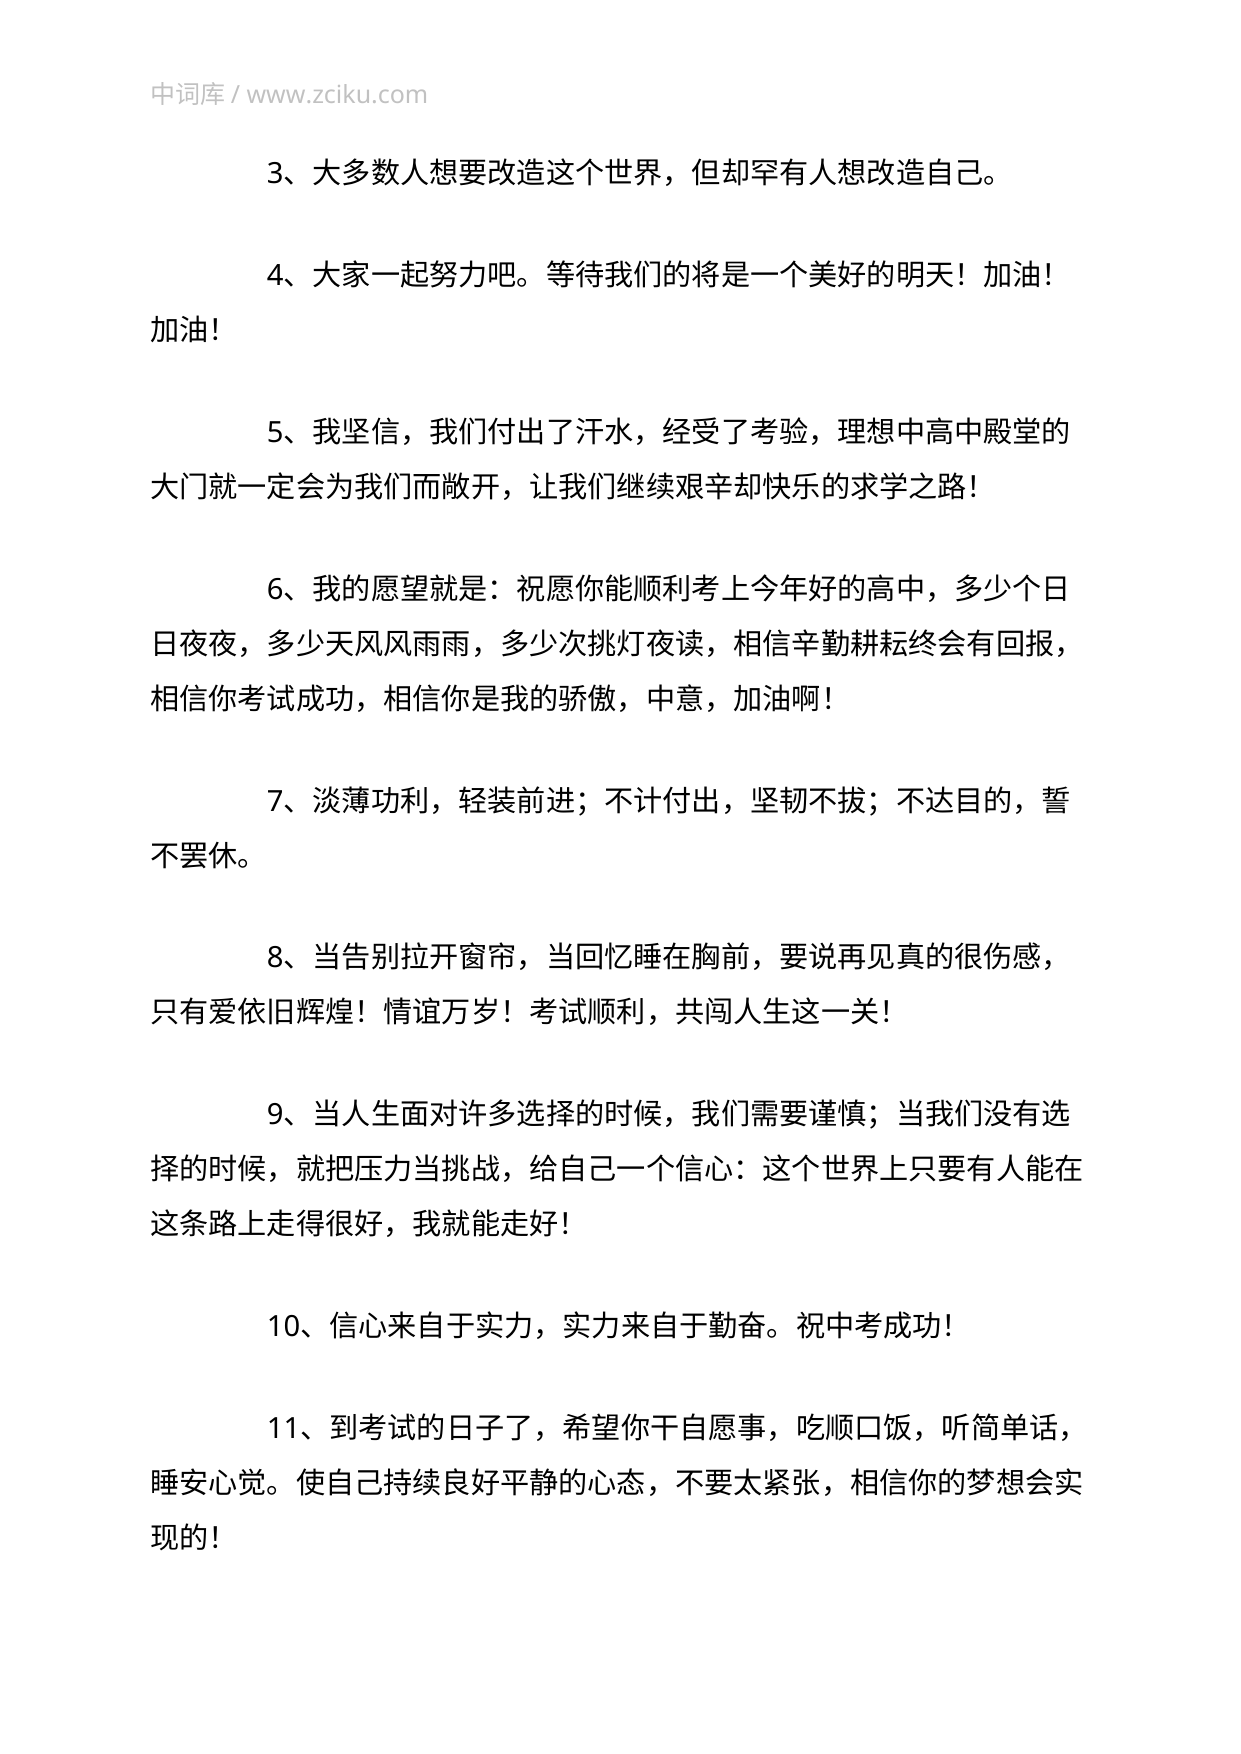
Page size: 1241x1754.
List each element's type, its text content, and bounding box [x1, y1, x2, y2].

text 8、当告别拉开窗帘，当回忆睡在胸前，要说再见真的很伤感，只有爱依旧辉煌！情谊万岁！考试顺利，共闯人生这一关！ [150, 934, 1090, 1031]
text 10、信心来自于实力，实力来自于勤奋。祝中考成功！ [150, 1302, 1090, 1345]
text 7、淡薄功利，轻装前进；不计付出，坚韧不拔；不达目的，誓不罢休。 [150, 777, 1090, 874]
text 5、我坚信，我们付出了汗水，经受了考验，理想中高中殿堂的大门就一定会为我们而敞开，让我们继续艰辛却快乐的求学之路！ [150, 409, 1090, 506]
text 6、我的愿望就是：祝愿你能顺利考上今年好的高中，多少个日日夜夜，多少天风风雨雨，多少次挑灯夜读，相信辛勤耕耘终会有回报，相信你考试成功，相信你是我的骄傲，中意，加油啊！ [150, 566, 1090, 718]
text 4、大家一起努力吧。等待我们的将是一个美好的明天！加油！加油！ [150, 252, 1090, 349]
text 9、当人生面对许多选择的时候，我们需要谨慎；当我们没有选择的时候，就把压力当挑战，给自己一个信心：这个世界上只要有人能在这条路上走得很好，我就能走好！ [150, 1091, 1090, 1243]
text 11、到考试的日子了，希望你干自愿事，吃顺口饭，听简单话，睡安心觉。使自己持续良好平静的心态，不要太紧张，相信你的梦想会实现的！ [150, 1404, 1090, 1557]
text 3、大多数人想要改造这个世界，但却罕有人想改造自己。 [150, 150, 1090, 192]
